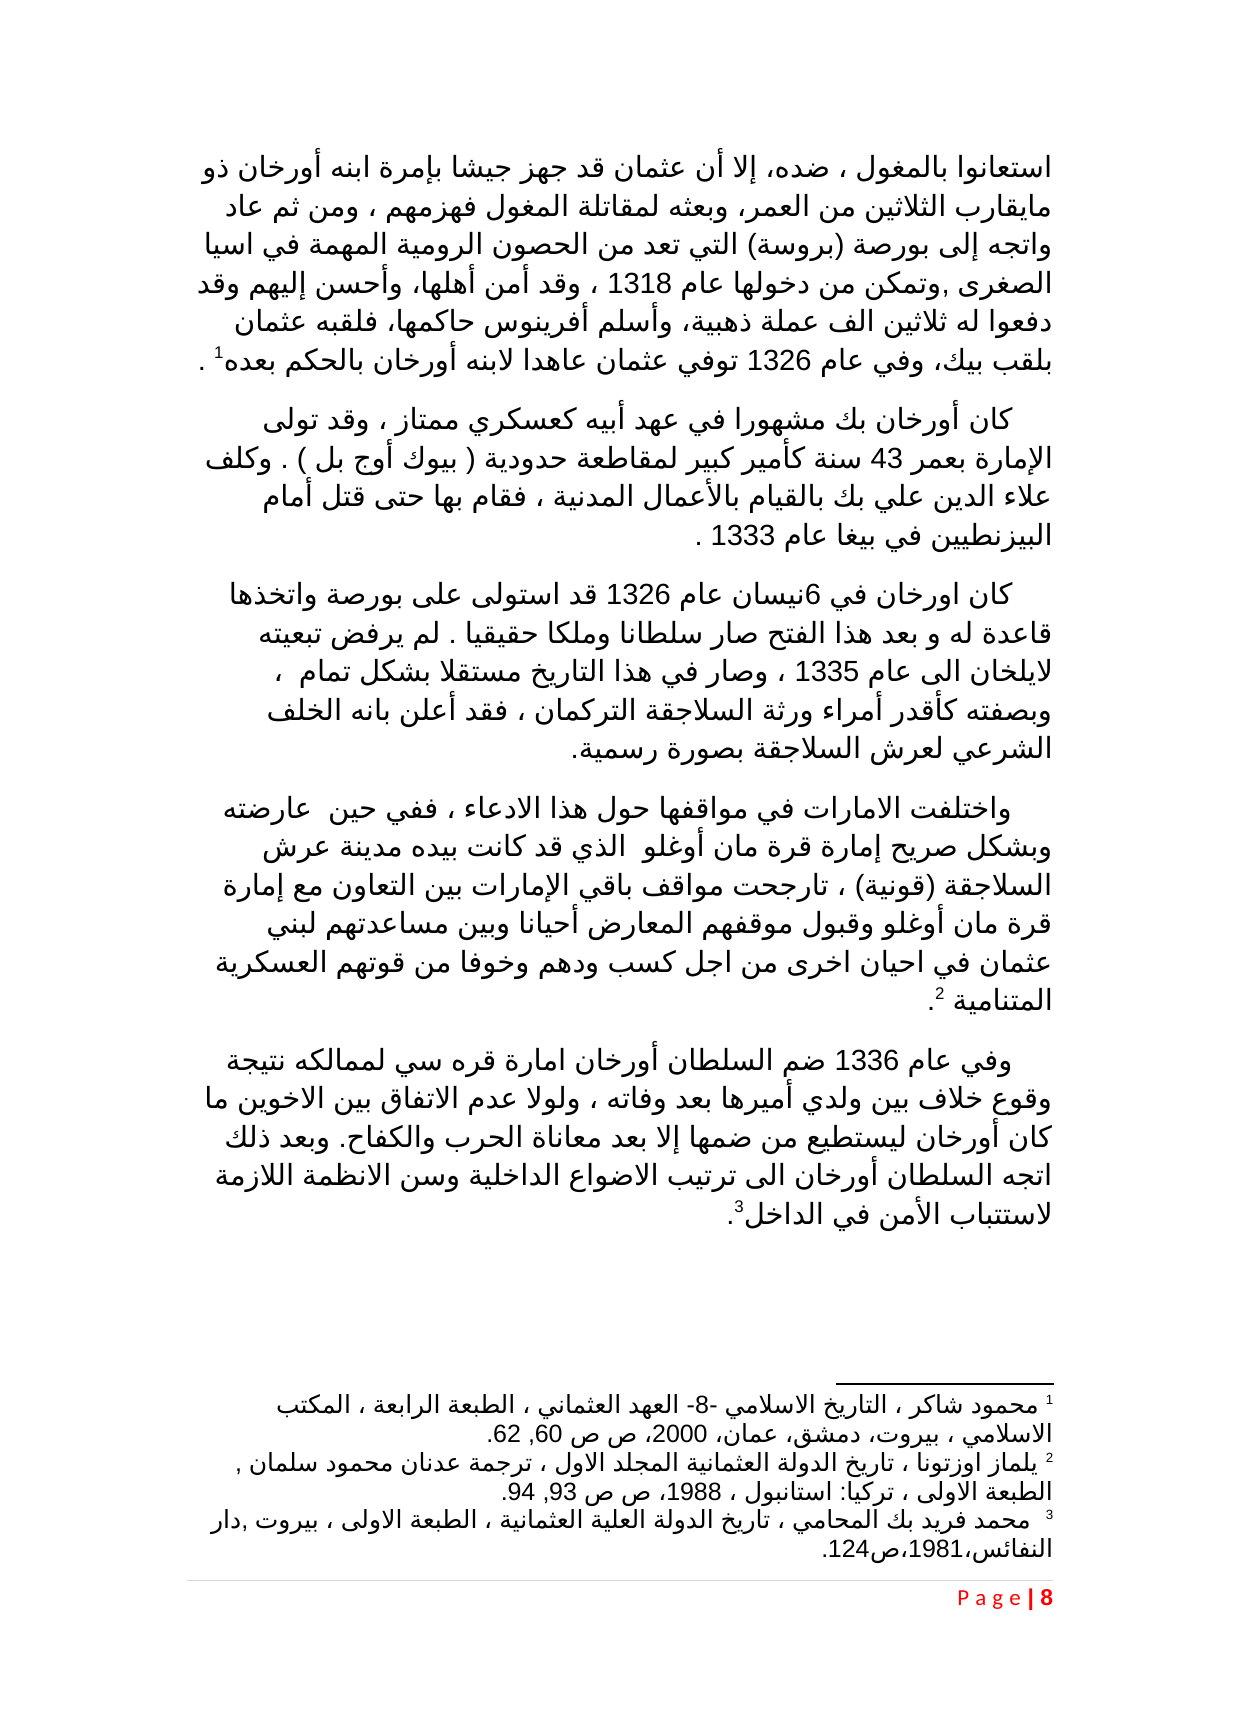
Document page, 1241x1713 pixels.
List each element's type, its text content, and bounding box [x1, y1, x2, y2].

text واختلفت الامارات في مواقفها حول هذا الادعاء ، ففي حين عارضته وبشكل صريح إمارة قرة مان أوغلو الذي قد كانت بيده مدينة عرش السلاجقة (قونية) ، تارجحت مواقف باقي الإمارات بين التعاون مع إمارة قرة مان أوغلو وقبول موقفهم المعارض أحيانا وبين مساعدتهم لبني عثمان في احيان اخرى من اجل كسب ودهم وخوفا من قوتهم العسكرية المتنامية . [187, 791, 1053, 1017]
text وفي عام 1336 ضم السلطان أورخان امارة قره سي لممالكه نتيجة وقوع خلاف بين ولدي أميرها بعد وفاته ، ولولا عدم الاتفاق بين الاخوين ما كان أورخان ليستطيع من ضمها إلا بعد معاناة الحرب والكفاح. وبعد ذلك اتجه السلطان أورخان الى ترتيب الاضواع الداخلية وسن الانظمة اللازمة لاستتباب الأمن في الداخل. [187, 1043, 1053, 1230]
text كان أورخان بك مشهورا في عهد أبيه كعسکري ممتاز ، وقد تولى الإمارة بعمر 43 سنة كأمير كبير لمقاطعة حدودية ( بيوك أوج بل ) . وكلف علاء الدين علي بك بالقيام بالأعمال المدنية ، فقام بها حتى قتل أمام البيزنطيين في بيغا عام 1333 . [187, 402, 1053, 551]
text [187, 150, 1053, 376]
text كان اورخان في 6نيسان عام 1326 قد استولى على بورصة واتخذها قاعدة له و بعد هذا الفتح صار سلطانا وملكا حقيقيا . لم يرفض تبعيته لايلخان الى عام 1335 ، وصار في هذا التاريخ مستقلا بشكل تمام ، وبصفته كأقدر أمراء ورثة السلاجقة التركمان ، فقد أعلن بانه الخلف الشرعي لعرش السلاجقة بصورة رسمية. [187, 577, 1053, 765]
